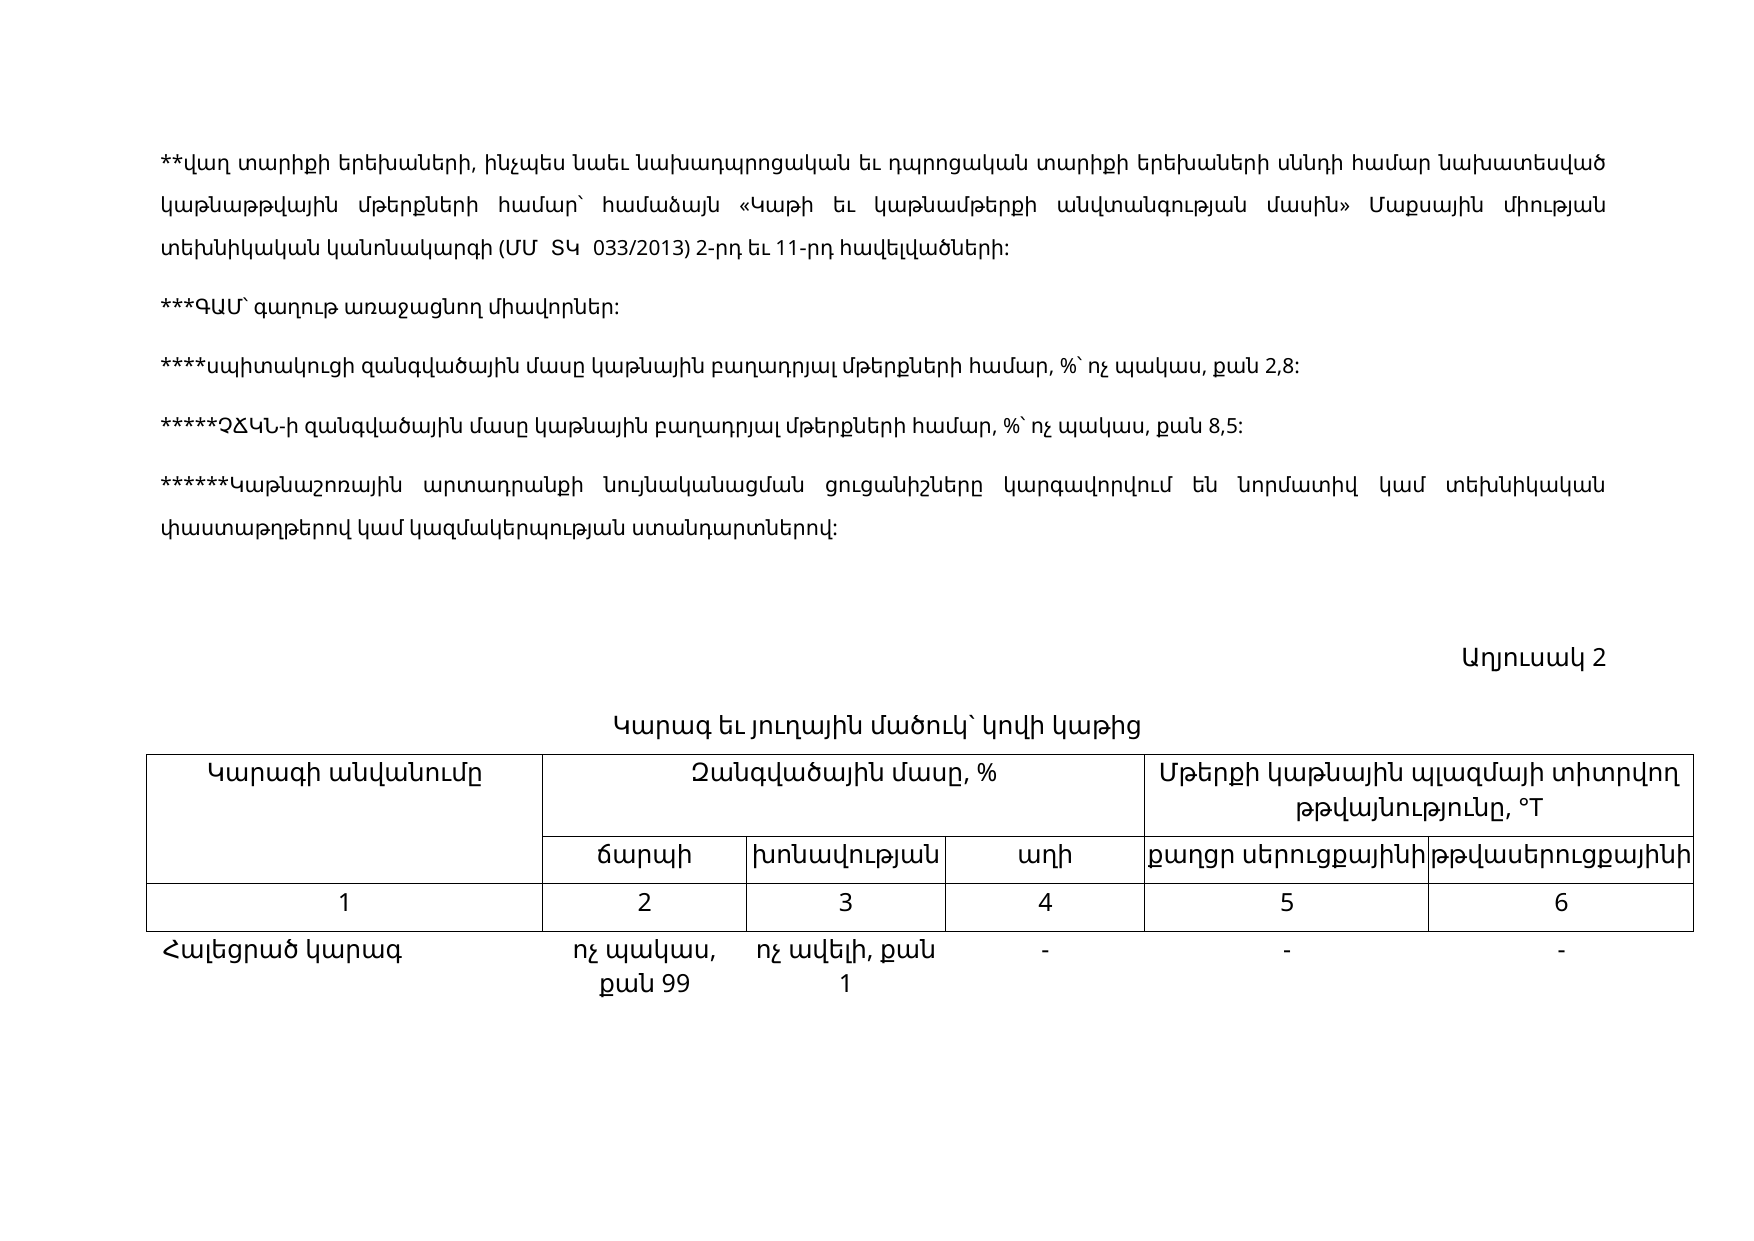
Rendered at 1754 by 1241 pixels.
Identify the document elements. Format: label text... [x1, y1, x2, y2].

table_cell 5 [1145, 884, 1428, 931]
table_cell 3 [747, 884, 945, 931]
text **վաղ տարիքի երեխաների, ինչպես նաեւ նախադպրոցական եւ դպրոցական տարիքի երեխաների սննդի համար նախատեսված կաթնաթթվային մթերքների համար՝ համաձայն «Կաթի եւ կաթնամթերքի անվտանգության մասին» Մաքսային միության տեխնիկական կանոնակարգի (ՄՄ ՏԿ 033/2013) 2-րդ եւ 11-րդ հավելվածների: [160, 148, 1606, 261]
table_cell Հալեցրած կարագ [147, 932, 543, 1013]
text *****ՉՃԿՆ-ի զանգվածային մասը կաթնային բաղադրյալ մթերքների համար, %՝ ոչ պակաս, քան 8,5: [160, 411, 1606, 439]
table_cell 6 [1429, 884, 1693, 931]
text ******Կաթնաշոռային արտադրանքի նույնականացման ցուցանիշները կարգավորվում են նորմատիվ կամ տեխնիկական փաստաթղթերով կամ կազմակերպության ստանդարտներով: [160, 470, 1606, 541]
table_cell ոչ ավելի, քան 1 [746, 932, 945, 1013]
table_header Կարագի անվանումը [147, 755, 542, 883]
table_cell 1 [147, 884, 542, 931]
table_header Մթերքի կաթնային պլազմայի տիտրվող թթվայնությունը, °Т [1145, 755, 1693, 836]
table_cell խոնավության [747, 837, 945, 883]
table_header Զանգվածային մասը, % [543, 755, 1144, 836]
table_cell - [1429, 932, 1693, 1013]
table_cell քաղցր սերուցքայինի [1145, 837, 1428, 883]
table_cell - [945, 932, 1145, 1013]
table_cell թթվասերուցքայինի [1429, 837, 1693, 883]
text Աղյուսակ 2 [158, 640, 1606, 674]
table_cell 2 [543, 884, 746, 931]
text Կարագ եւ յուղային մածուկ` կովի կաթից [148, 707, 1606, 742]
table_cell ճարպի [543, 837, 746, 883]
table_cell ոչ պակաս, քան 99 [543, 932, 746, 1013]
table_cell 4 [946, 884, 1144, 931]
text ****սպիտակուցի զանգվածային մասը կաթնային բաղադրյալ մթերքների համար, %՝ ոչ պակաս, քան 2,8: [160, 352, 1606, 380]
table_cell աղի [946, 837, 1144, 883]
table_cell - [1145, 932, 1429, 1013]
text ***ԳԱՄ՝ գաղութ առաջացնող միավորներ: [160, 292, 1606, 321]
